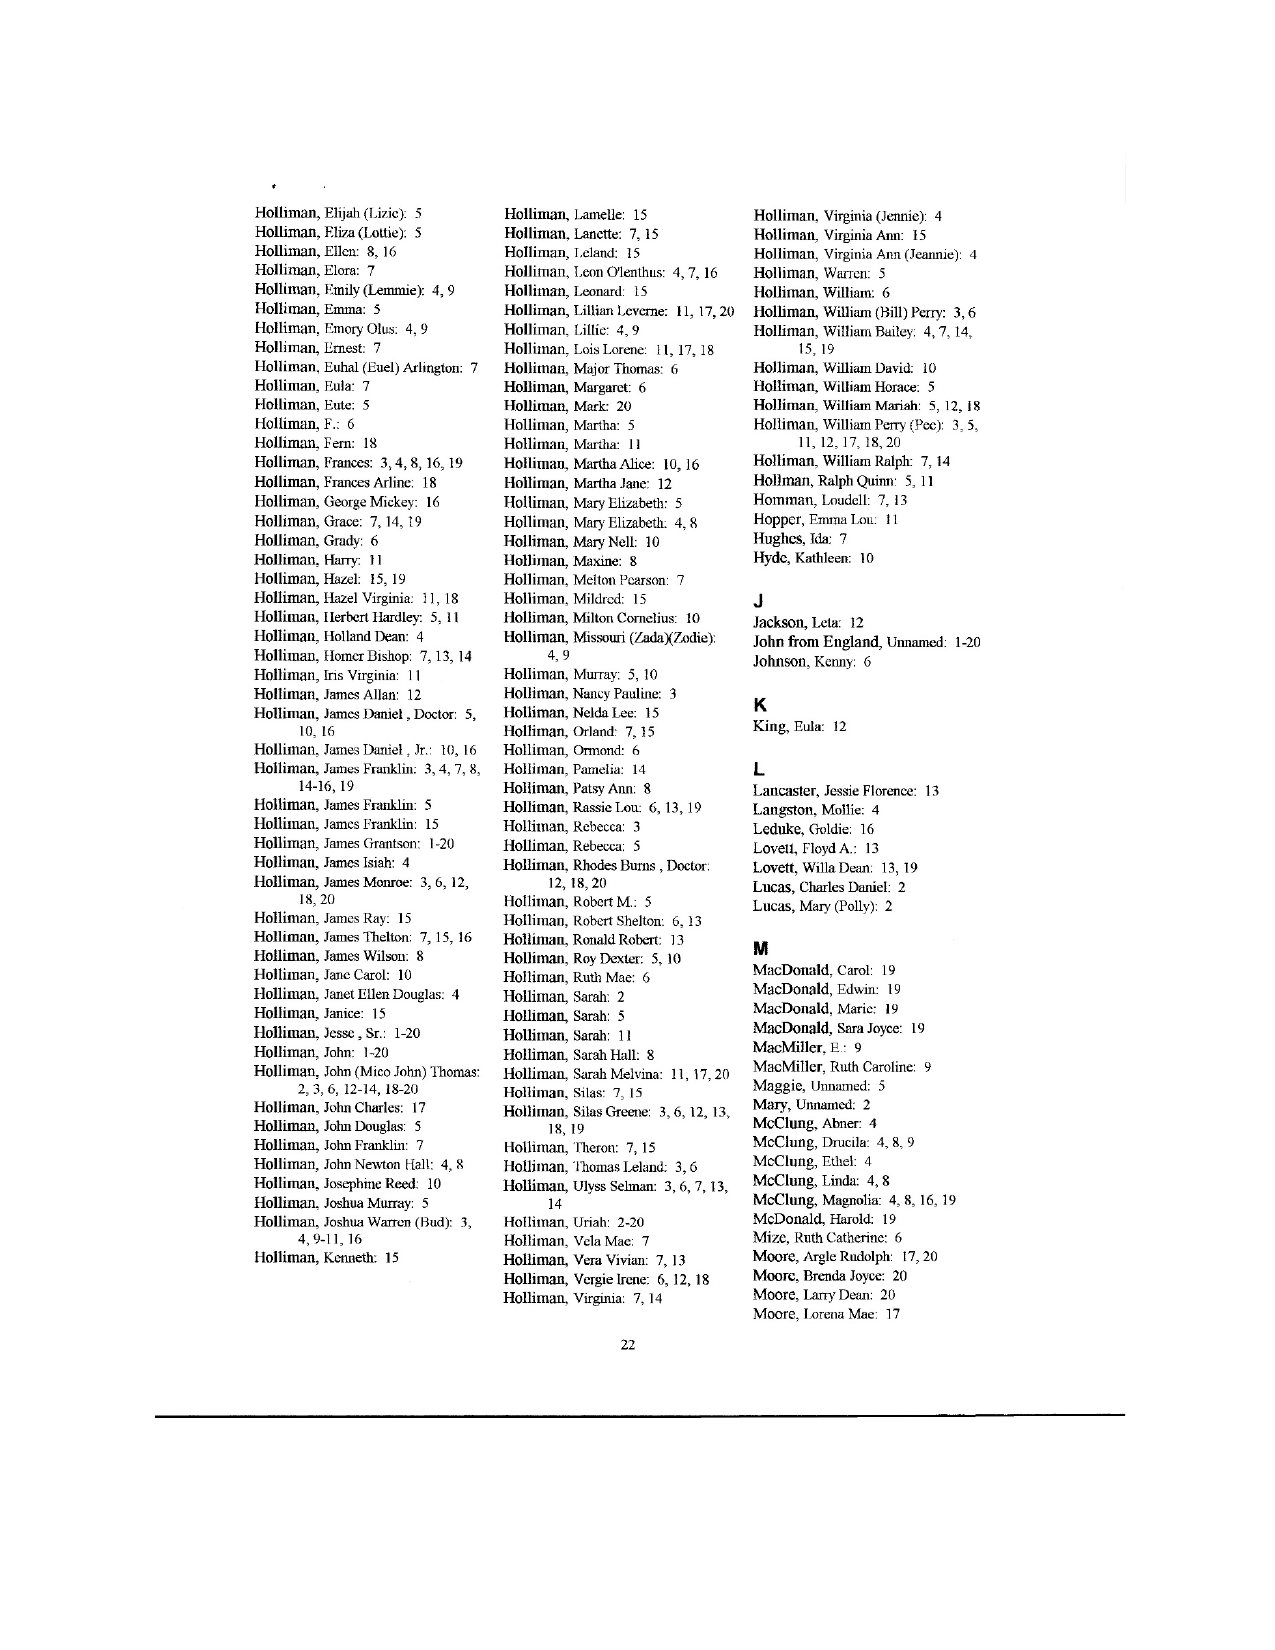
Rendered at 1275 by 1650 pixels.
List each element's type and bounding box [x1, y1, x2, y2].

picture [150, 150, 1125, 1418]
